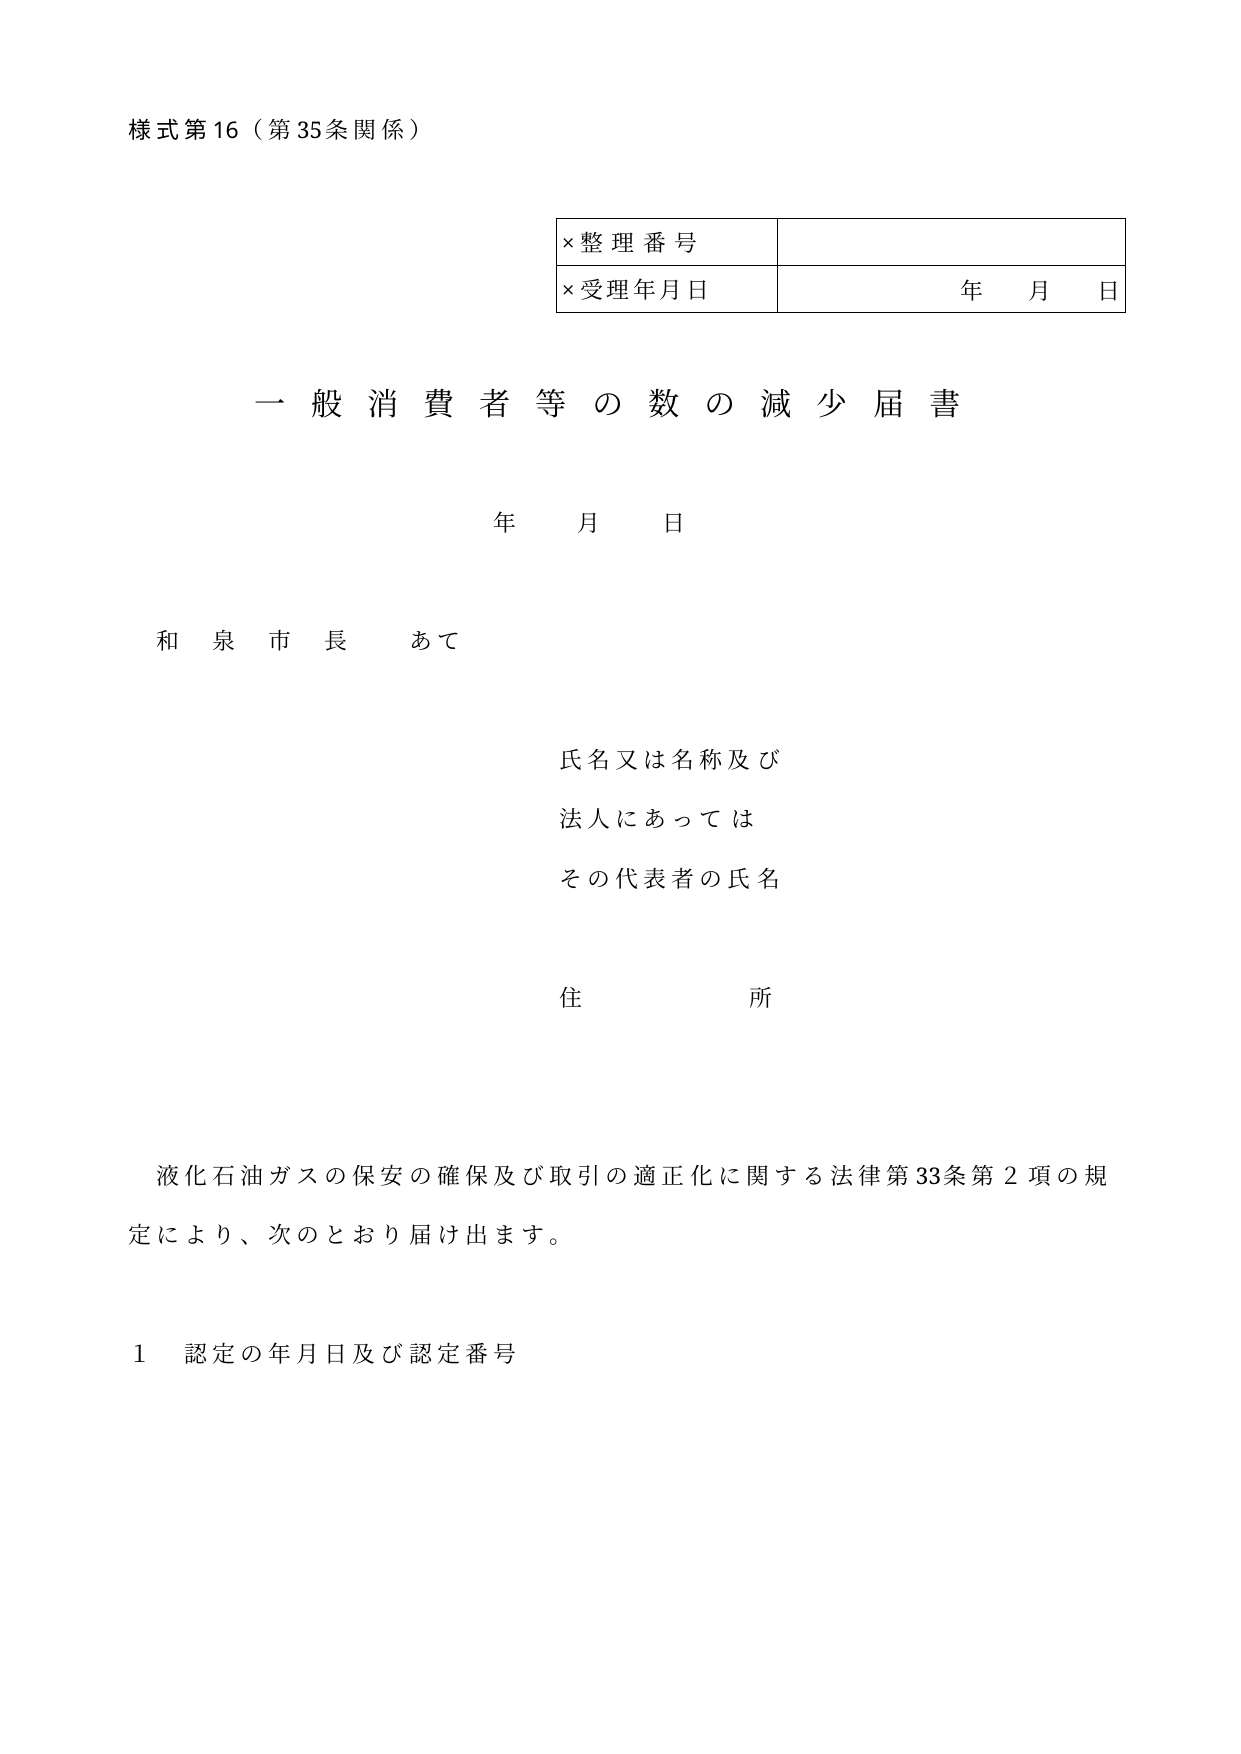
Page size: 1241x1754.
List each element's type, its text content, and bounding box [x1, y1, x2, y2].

text 和 泉 市 長 あて [128, 610, 1112, 669]
text 様式第16（第35条関係） [128, 99, 1112, 158]
table_header × 整理番号 [557, 219, 777, 265]
text 氏名又は名称及び [128, 729, 1083, 788]
text 年 月 日 [128, 491, 1112, 551]
text 一般消費者等の数の減少届書 [128, 373, 1112, 432]
text 法人にあっては [128, 788, 1083, 848]
text １ 認定の年月日及び認定番号 [128, 1323, 1112, 1382]
text その代表者の氏名 [128, 848, 1112, 907]
table_cell 年 月 日 [778, 266, 1125, 312]
text 住所 [128, 966, 1112, 1026]
table_header [778, 219, 1125, 265]
text 液化石油ガスの保安の確保及び取引の適正化に関する法律第33条第２項の規定により、次のとおり届け出ます。 [128, 1144, 1112, 1263]
table_cell × 受理年月日 [557, 266, 777, 312]
